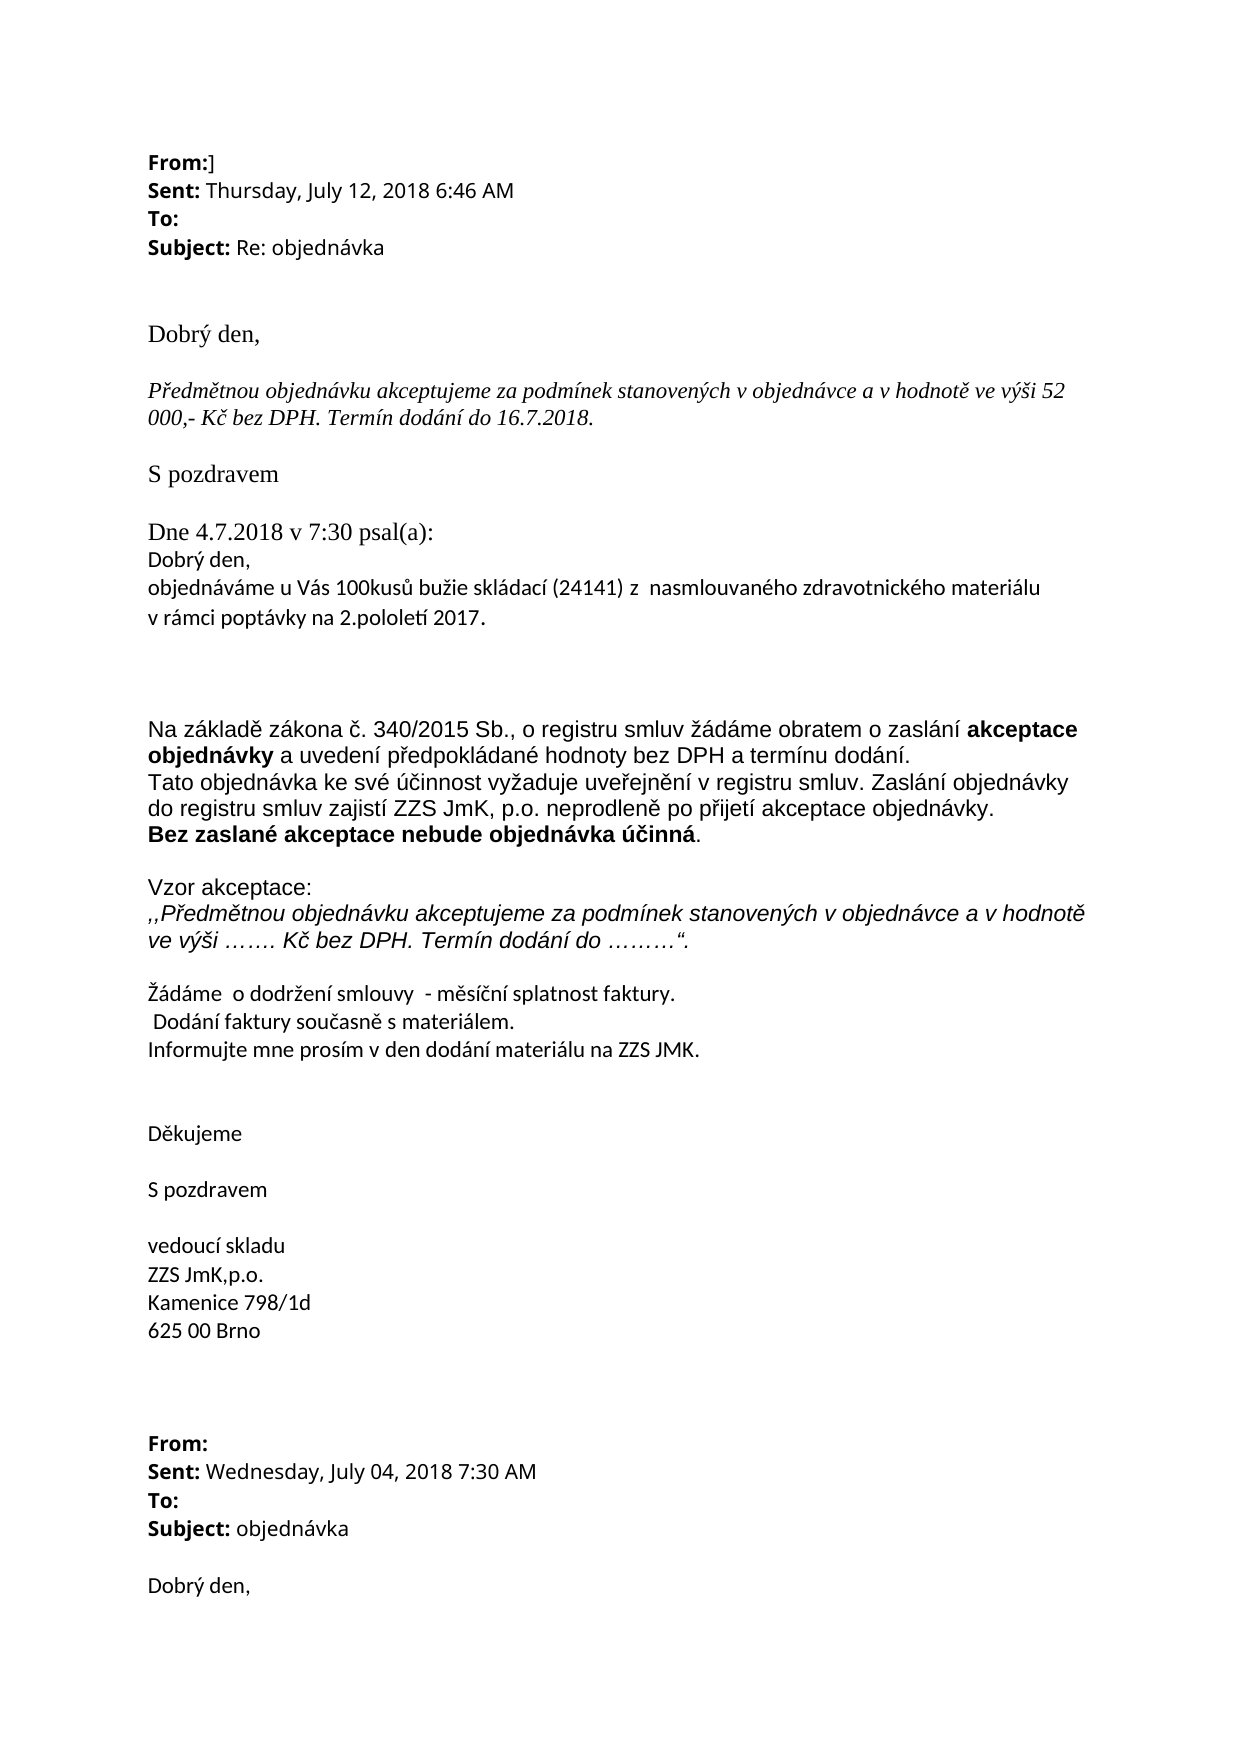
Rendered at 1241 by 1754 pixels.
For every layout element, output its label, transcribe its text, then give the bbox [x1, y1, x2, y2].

text Předmětnou objednávku akceptujeme za podmínek stanovených v objednávce a v hodnotě ve výši 52 000,- Kč bez DPH. Termín dodání do 16.7.2018. [148, 377, 1093, 430]
text Dodání faktury současně s materiálem. [148, 1007, 1093, 1036]
text ,,Předmětnou objednávku akceptujeme za podmínek stanovených v objednávce a v hodnotě ve výši ……. Kč bez DPH. Termín dodání do ………“. [148, 900, 1093, 953]
text Na základě zákona č. 340/2015 Sb., o registru smluv žádáme obratem o zaslání akceptace objednávky a uvedení předpokládané hodnoty bez DPH a termínu dodání. [148, 716, 1093, 769]
text From:] Sent: Thursday, July 12, 2018 6:46 AM To: Subject: Re: objednávka [148, 148, 1093, 261]
text Dne 4.7.2018 v 7:30 psal(a): [148, 517, 1093, 545]
text Bez zaslané akceptace nebude objednávka účinná. [148, 821, 1093, 848]
text Dobrý den, [148, 319, 1093, 348]
text 625 00 Brno [148, 1316, 1093, 1344]
text Žádáme o dodržení smlouvy - měsíční splatnost faktury. [148, 979, 1093, 1007]
text Kamenice 798/1d [148, 1288, 1093, 1316]
text S pozdravem [148, 1176, 1093, 1204]
text Vzor akceptace: [148, 874, 1093, 900]
text S pozdravem [148, 459, 1093, 517]
text ZZS JmK,p.o. [148, 1260, 1093, 1288]
text From: Sent: Wednesday, July 04, 2018 7:30 AM To: Subject: objednávka [148, 1429, 1093, 1543]
text Informujte mne prosím v den dodání materiálu na ZZS JMK. [148, 1036, 1093, 1063]
text objednáváme u Vás 100kusů bužie skládací (24141) z nasmlouvaného zdravotnického materiálu v rámci poptávky na 2.pololetí 2017. [148, 573, 1093, 632]
text Tato objednávka ke své účinnost vyžaduje uveřejnění v registru smluv. Zaslání objednávky do registru smluv zajistí ZZS JmK, p.o. neprodleně po přijetí akceptace objednávky. [148, 769, 1093, 821]
text Dobrý den, [148, 1572, 1093, 1599]
text Dobrý den, [148, 545, 1093, 573]
text vedoucí skladu [148, 1232, 1093, 1260]
text Děkujeme [148, 1119, 1093, 1148]
